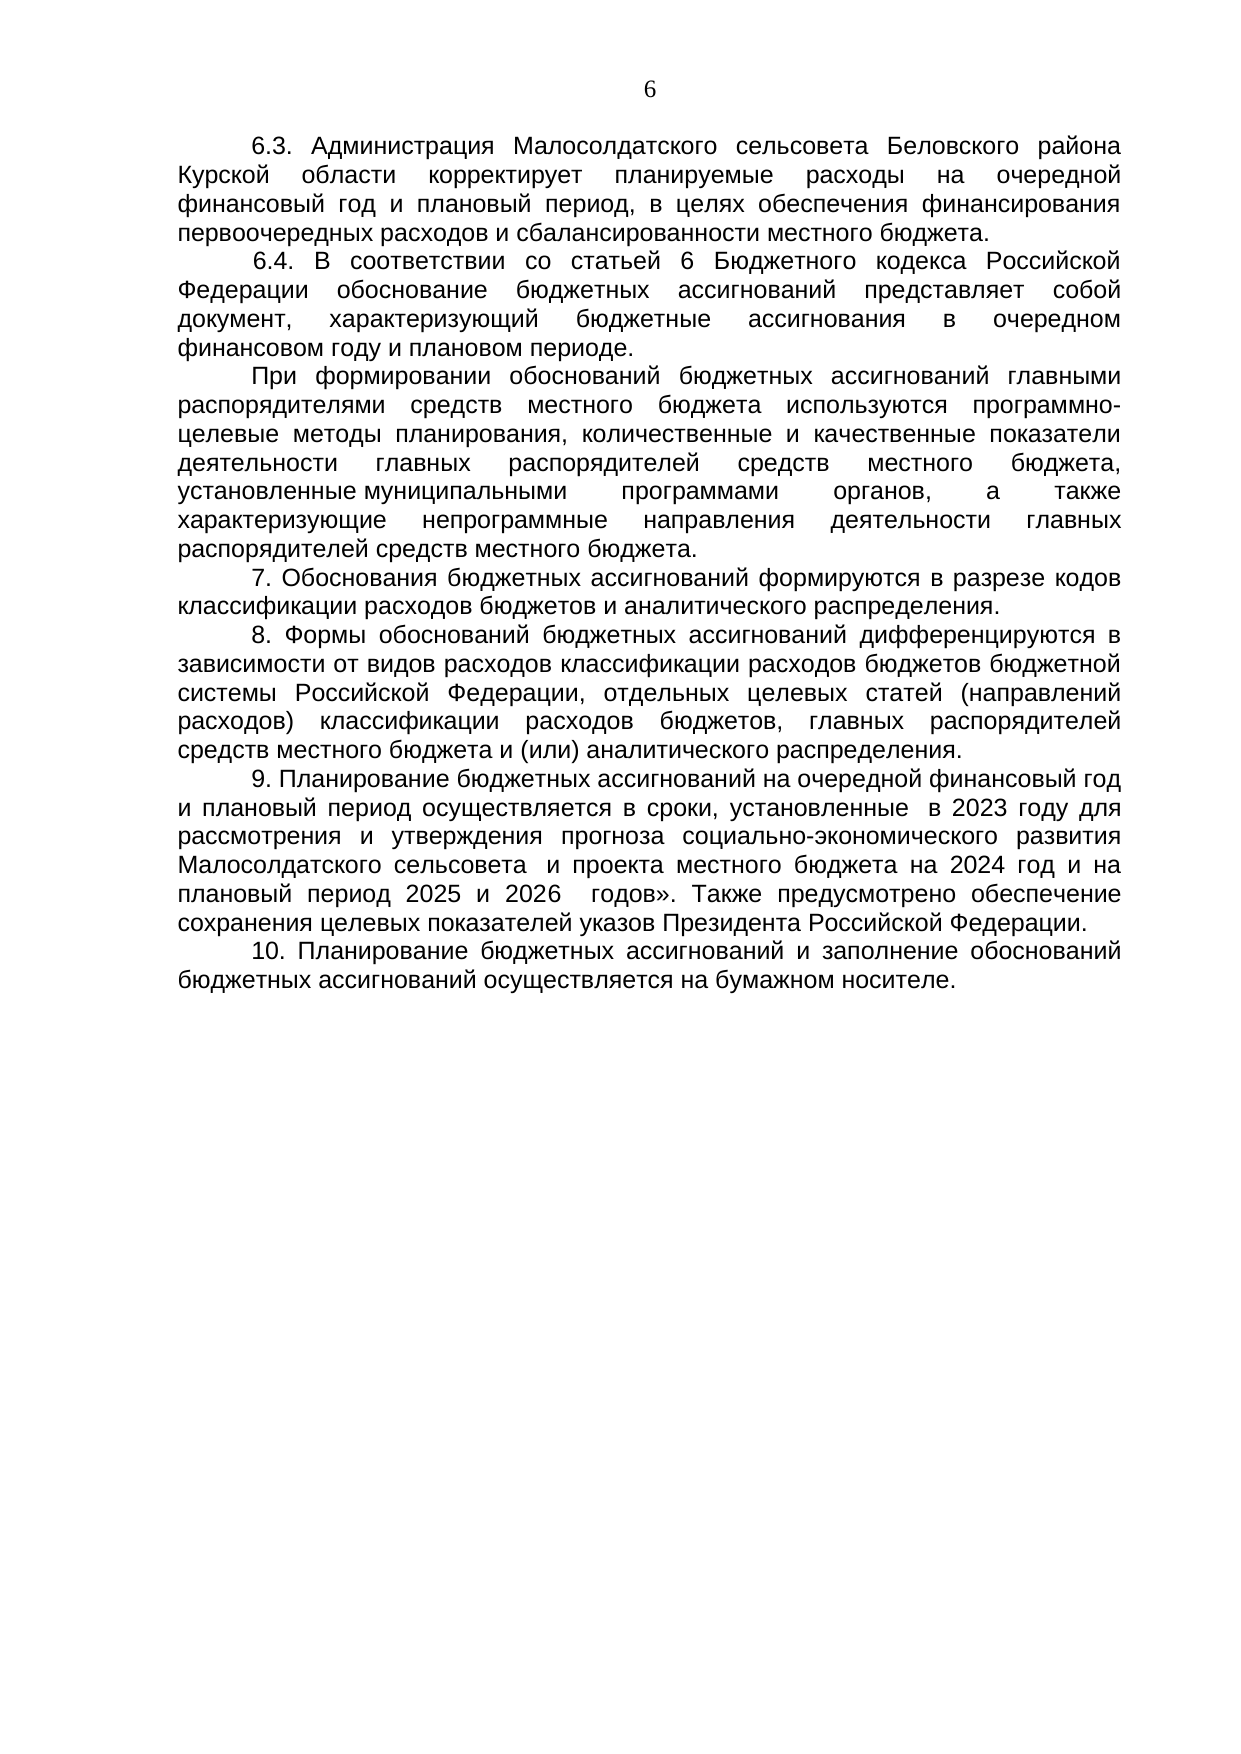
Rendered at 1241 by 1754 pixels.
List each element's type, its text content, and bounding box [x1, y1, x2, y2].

text 8. Формы обоснований бюджетных ассигнований дифференцируются в зависимости от видов расходов классификации расходов бюджетов бюджетной системы Российской Федерации, отдельных целевых статей (направлений расходов) классификации расходов бюджетов, главных распорядителей средств местного бюджета и (или) аналитического распределения. [177, 620, 1122, 764]
text 6.4. В соответствии со статьей 6 Бюджетного кодекса Российской Федерации обоснование бюджетных ассигнований представляет собой документ, характеризующий бюджетные ассигнования в очередном финансовом году и плановом периоде. [177, 246, 1122, 361]
text 7. Обоснования бюджетных ассигнований формируются в разрезе кодов классификации расходов бюджетов и аналитического распределения. [177, 563, 1122, 620]
text При формировании обоснований бюджетных ассигнований главными распорядителями средств местного бюджета используются программно-целевые методы планирования, количественные и качественные показатели деятельности главных распорядителей средств местного бюджета, установленные муниципальными программами органов, а также характеризующие непрограммные направления деятельности главных распорядителей средств местного бюджета. [177, 361, 1122, 563]
text 9. Планирование бюджетных ассигнований на очередной финансовый год и плановый период осуществляется в сроки, установленные в 2023 году для рассмотрения и утверждения прогноза социально-экономического развития Малосолдатского сельсовета и проекта местного бюджета на 2024 год и на плановый период 2025 и 2026 годов». Также предусмотрено обеспечение сохранения целевых показателей указов Президента Российской Федерации. [177, 764, 1122, 936]
text 6.3. Администрация Малосолдатского сельсовета Беловского района Курской области корректирует планируемые расходы на очередной финансовый год и плановый период, в целях обеспечения финансирования первоочередных расходов и сбалансированности местного бюджета. [177, 131, 1122, 246]
text 10. Планирование бюджетных ассигнований и заполнение обоснований бюджетных ассигнований осуществляется на бумажном носителе. [177, 936, 1122, 994]
